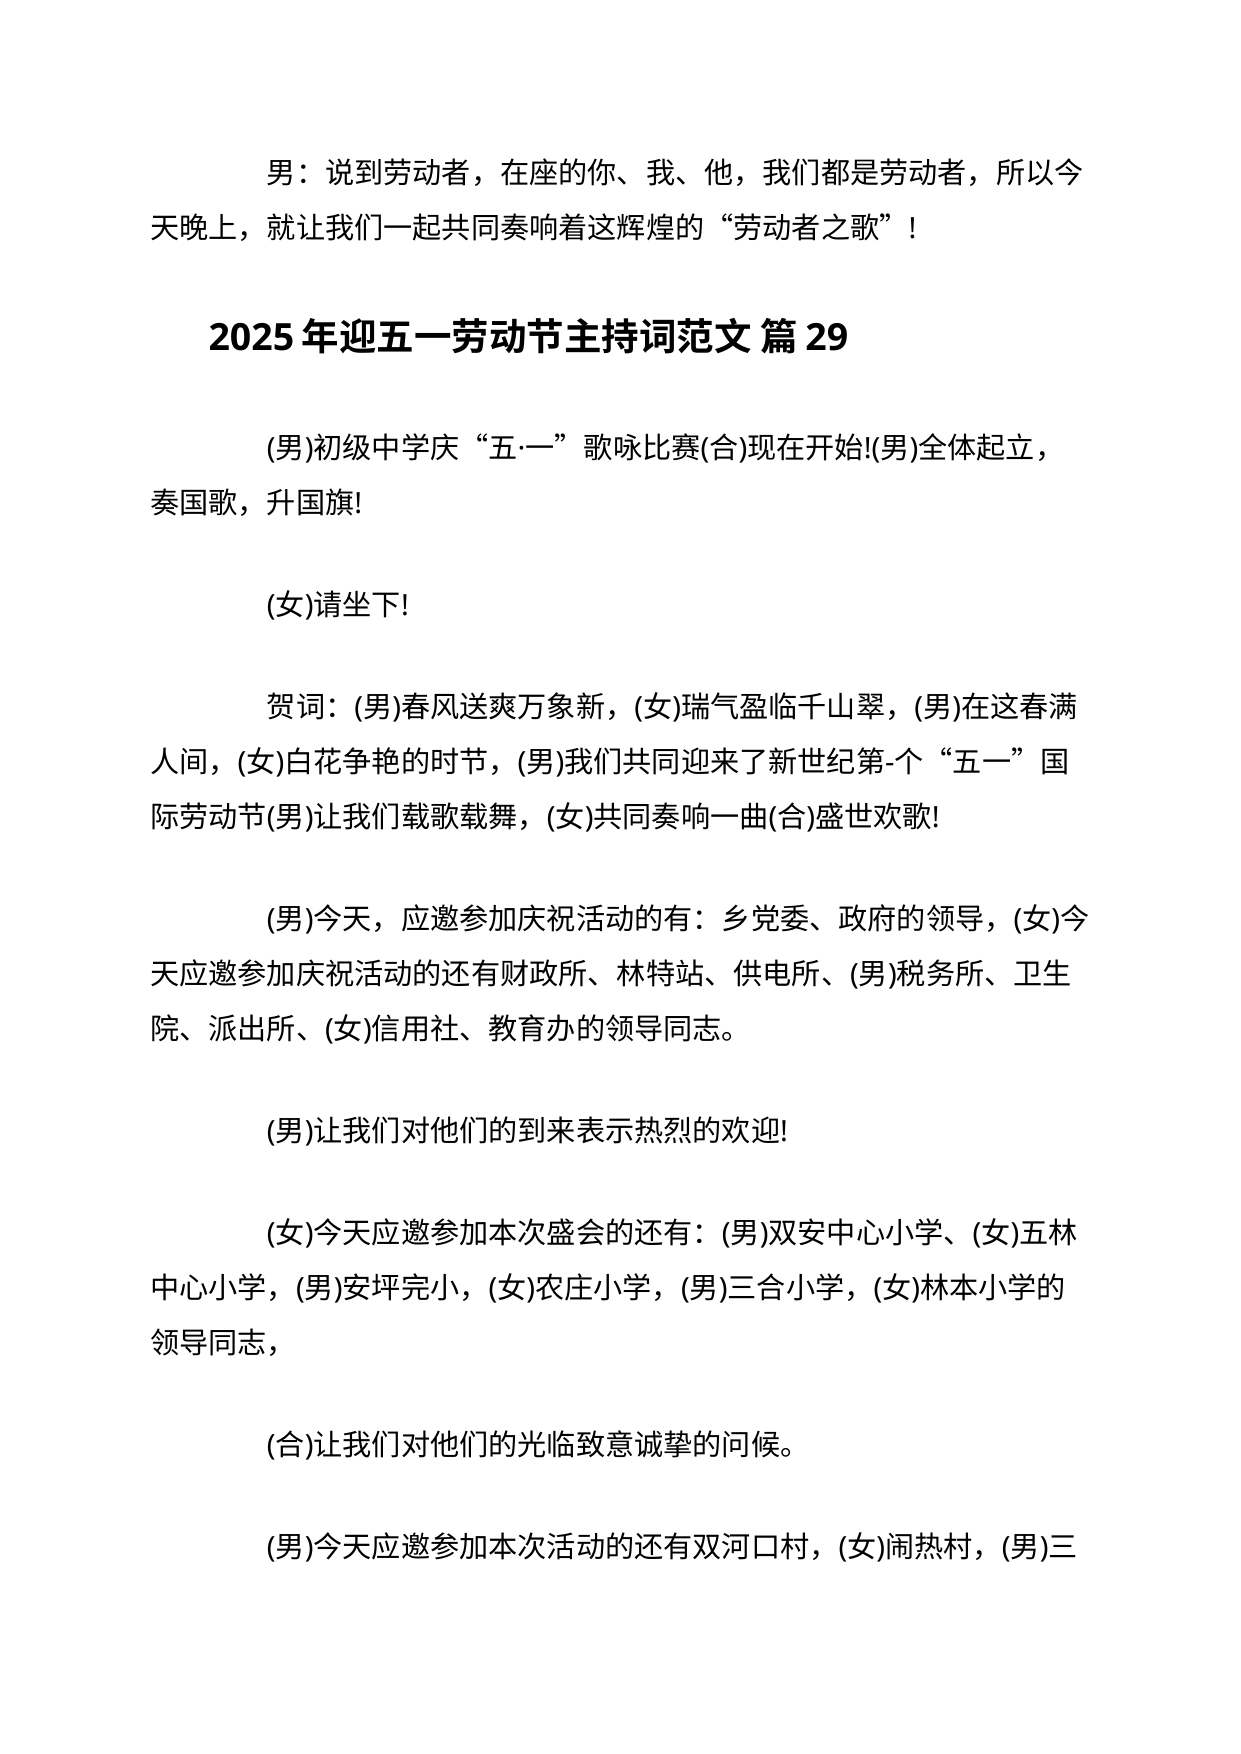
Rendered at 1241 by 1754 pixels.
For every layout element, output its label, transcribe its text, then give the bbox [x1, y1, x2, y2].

text (女)今天应邀参加本次盛会的还有：(男)双安中心小学、(女)五林中心小学，(男)安坪完小，(女)农庄小学，(男)三合小学，(女)林本小学的领导同志， [150, 1209, 1090, 1362]
text 2025年迎五一劳动节主持词范文 篇29 [150, 307, 1090, 361]
text (男)今天，应邀参加庆祝活动的有：乡党委、政府的领导，(女)今天应邀参加庆祝活动的还有财政所、林特站、供电所、(男)税务所、卫生院、派出所、(女)信用社、教育办的领导同志。 [150, 895, 1090, 1048]
text 男：说到劳动者，在座的你、我、他，我们都是劳动者，所以今天晚上，就让我们一起共同奏响着这辉煌的“劳动者之歌”! [150, 150, 1090, 247]
text (合)让我们对他们的光临致意诚挚的问候。 [150, 1421, 1090, 1463]
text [150, 1523, 1090, 1566]
text (男)让我们对他们的到来表示热烈的欢迎! [150, 1107, 1090, 1150]
text (女)请坐下! [150, 581, 1090, 624]
text (男)初级中学庆“五·一”歌咏比赛(合)现在开始!(男)全体起立，奏国歌，升国旗! [150, 424, 1090, 522]
text 贺词：(男)春风送爽万象新，(女)瑞气盈临千山翠，(男)在这春满人间，(女)白花争艳的时节，(男)我们共同迎来了新世纪第-个“五一”国际劳动节(男)让我们载歌载舞，(女)共同奏响一曲(合)盛世欢歌! [150, 683, 1090, 836]
